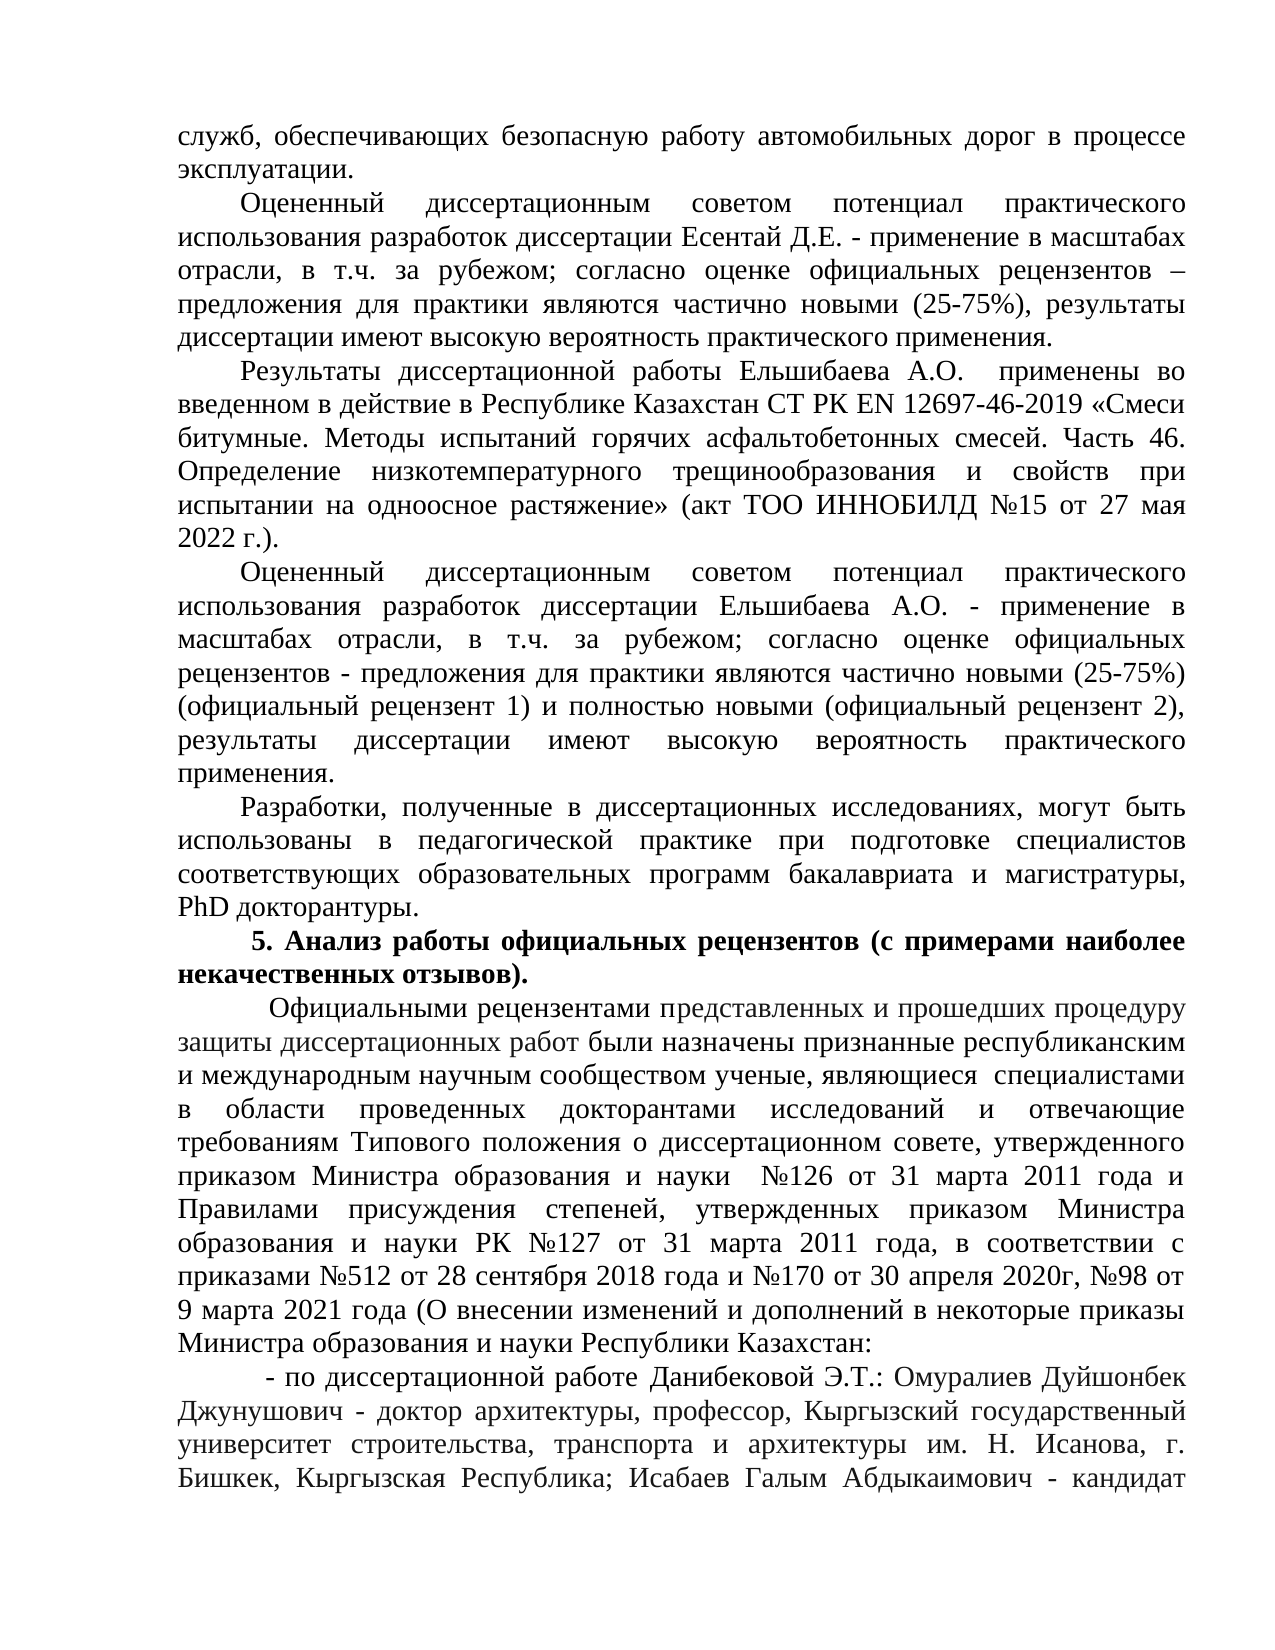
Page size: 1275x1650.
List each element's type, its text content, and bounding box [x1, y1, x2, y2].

text Оцененный диссертационным советом потенциал практического использования разработок диссертации Ельшибаева А.О. - применение в масштабах отрасли, в т.ч. за рубежом; согласно оценке официальных рецензентов - предложения для практики являются частично новыми (25-75%) (официальный рецензент 1) и полностью новыми (официальный рецензент 2), результаты диссертации имеют высокую вероятность практического применения. [177, 554, 1186, 789]
text 5. Анализ работы официальных рецензентов (с примерами наиболее некачественных отзывов). [177, 923, 1186, 990]
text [177, 1359, 1186, 1493]
text Оцененный диссертационным советом потенциал практического использования разработок диссертации Есентай Д.Е. - применение в масштабах отрасли, в т.ч. за рубежом; согласно оценке официальных рецензентов – предложения для практики являются частично новыми (25-75%), результаты диссертации имеют высокую вероятность практического применения. [177, 185, 1186, 353]
text Официальными рецензентами представленных и прошедших процедуру защиты диссертационных работ были назначены признанные республиканским и международным научным сообществом ученые, являющиеся специалистами в области проведенных докторантами исследований и отвечающие требованиям Типового положения о диссертационном совете, утвержденного приказом Министра образования и науки №126 от 31 марта 2011 года и Правилами присуждения степеней, утвержденных приказом Министра образования и науки РК №127 от 31 марта 2011 года, в соответствии с приказами №512 от 28 сентября 2018 года и №170 от 30 апреля 2020г, №98 от 9 марта 2021 года (О внесении изменений и дополнений в некоторые приказы Министра образования и науки Республики Казахстан: [177, 990, 1186, 1359]
text Разработки, полученные в диссертационных исследованиях, могут быть использованы в педагогической практике при подготовке специалистов соответствующих образовательных программ бакалавриата и магистратуры, PhD докторантуры. [177, 789, 1186, 923]
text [177, 118, 1186, 185]
text Результаты диссертационной работы Ельшибаева А.О. применены во введенном в действие в Республике Казахстан СТ РК EN 12697-46-2019 «Смеси битумные. Методы испытаний горячих асфальтобетонных смесей. Часть 46. Определение низкотемпературного трещинообразования и свойств при испытании на одноосное растяжение» (акт ТОО ИННОБИЛД №15 от 27 мая 2022 г.). [177, 353, 1186, 554]
